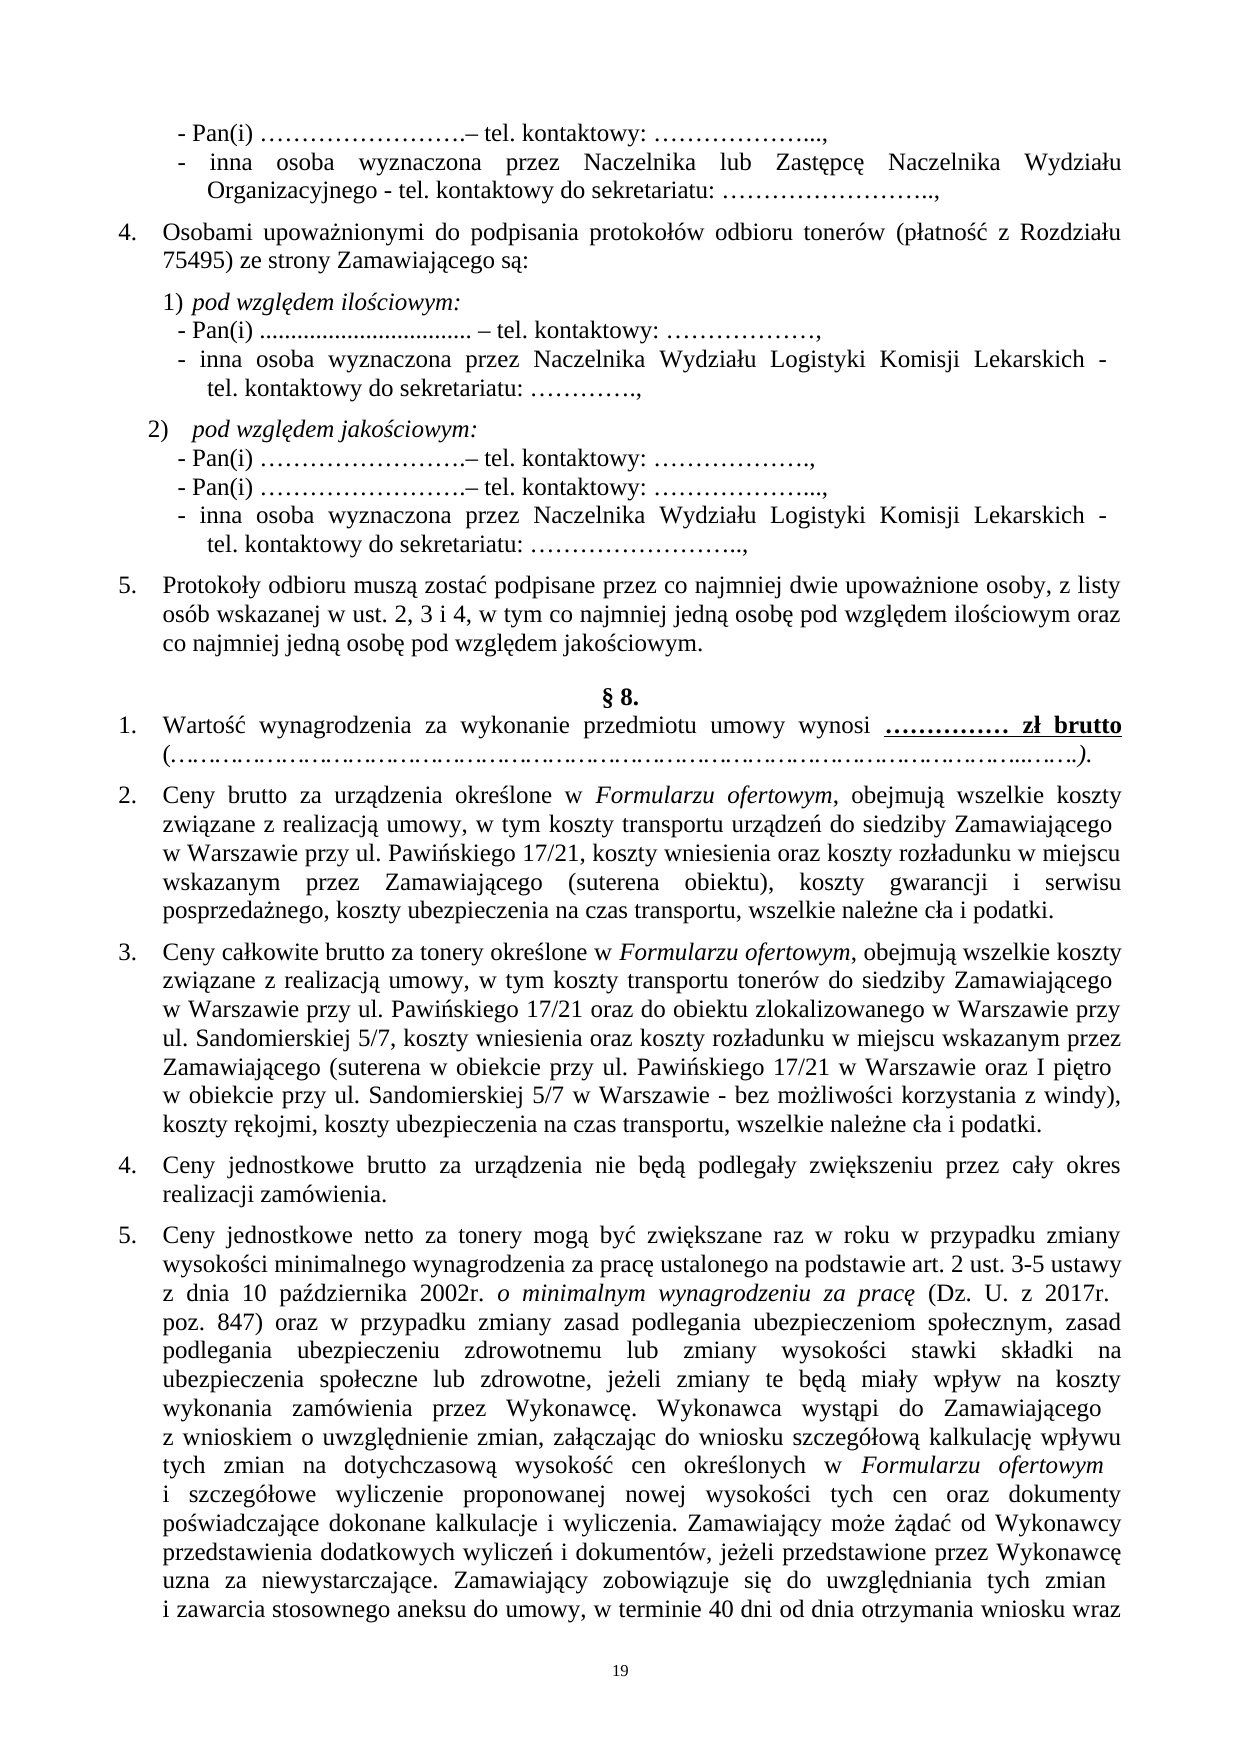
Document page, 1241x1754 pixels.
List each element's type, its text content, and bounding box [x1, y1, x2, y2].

list pod względem jakościowym: [148, 414, 1122, 443]
list Protokoły odbioru muszą zostać podpisane przez co najmniej dwie upoważnione osoby, z listy osób wskazanej w ust. 2, 3 i 4, w tym co najmniej jedną osobę pod względem ilościowym oraz co najmniej jedną osobę pod względem jakościowym. [118, 571, 1122, 657]
text - Pan(i) …………………….– tel. kontaktowy: ………………..., [177, 118, 1122, 147]
list Ceny jednostkowe brutto za urządzenia nie będą podlegały zwiększeniu przez cały okres realizacji zamówienia. [118, 1151, 1122, 1208]
text - Pan(i) .................................. – tel. kontaktowy: ………………, [177, 316, 1122, 344]
text - Pan(i) …………………….– tel. kontaktowy: ………………..., [177, 472, 1122, 501]
text - Pan(i) …………………….– tel. kontaktowy: ………………., [177, 443, 1122, 472]
list Osobami upoważnionymi do podpisania protokołów odbioru tonerów (płatność z Rozdziału 75495) ze strony Zamawiającego są: [118, 217, 1122, 274]
text - inna osoba wyznaczona przez Naczelnika Wydziału Logistyki Komisji Lekarskich - tel. kontaktowy do sekretariatu: …………., [177, 344, 1122, 402]
text - inna osoba wyznaczona przez Naczelnika lub Zastępcę Naczelnika Wydziału Organizacyjnego - tel. kontaktowy do sekretariatu: …………………….., [177, 147, 1122, 204]
list Ceny całkowite brutto za tonery określone w Formularzu ofertowym, obejmują wszelkie koszty związane z realizacją umowy, w tym koszty transportu tonerów do siedziby Zamawiającego w Warszawie przy ul. Pawińskiego 17/21 oraz do obiektu zlokalizowanego w Warszawie przy ul. Sandomierskiej 5/7, koszty wniesienia oraz koszty rozładunku w miejscu wskazanym przez Zamawiającego (suterena w obiekcie przy ul. Pawińskiego 17/21 w Warszawie oraz I piętro w obiekcie przy ul. Sandomierskiej 5/7 w Warszawie - bez możliwości korzystania z windy), koszty rękojmi, koszty ubezpieczenia na czas transportu, wszelkie należne cła i podatki. [118, 937, 1122, 1138]
text - inna osoba wyznaczona przez Naczelnika Wydziału Logistyki Komisji Lekarskich - tel. kontaktowy do sekretariatu: …………………….., [177, 501, 1122, 558]
text 8. [118, 682, 1122, 711]
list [118, 1221, 1122, 1623]
list Wartość wynagrodzenia za wykonanie przedmiotu umowy wynosi …………… zł brutto (……………………………………………………………………………………………………..…….). [118, 711, 1122, 768]
list Ceny brutto za urządzenia określone w Formularzu ofertowym, obejmują wszelkie koszty związane z realizacją umowy, w tym koszty transportu urządzeń do siedziby Zamawiającego w Warszawie przy ul. Pawińskiego 17/21, koszty wniesienia oraz koszty rozładunku w miejscu wskazanym przez Zamawiającego (suterena obiektu), koszty gwarancji i serwisu posprzedażnego, koszty ubezpieczenia na czas transportu, wszelkie należne cła i podatki. [118, 781, 1122, 924]
list pod względem ilościowym: [162, 287, 1122, 316]
